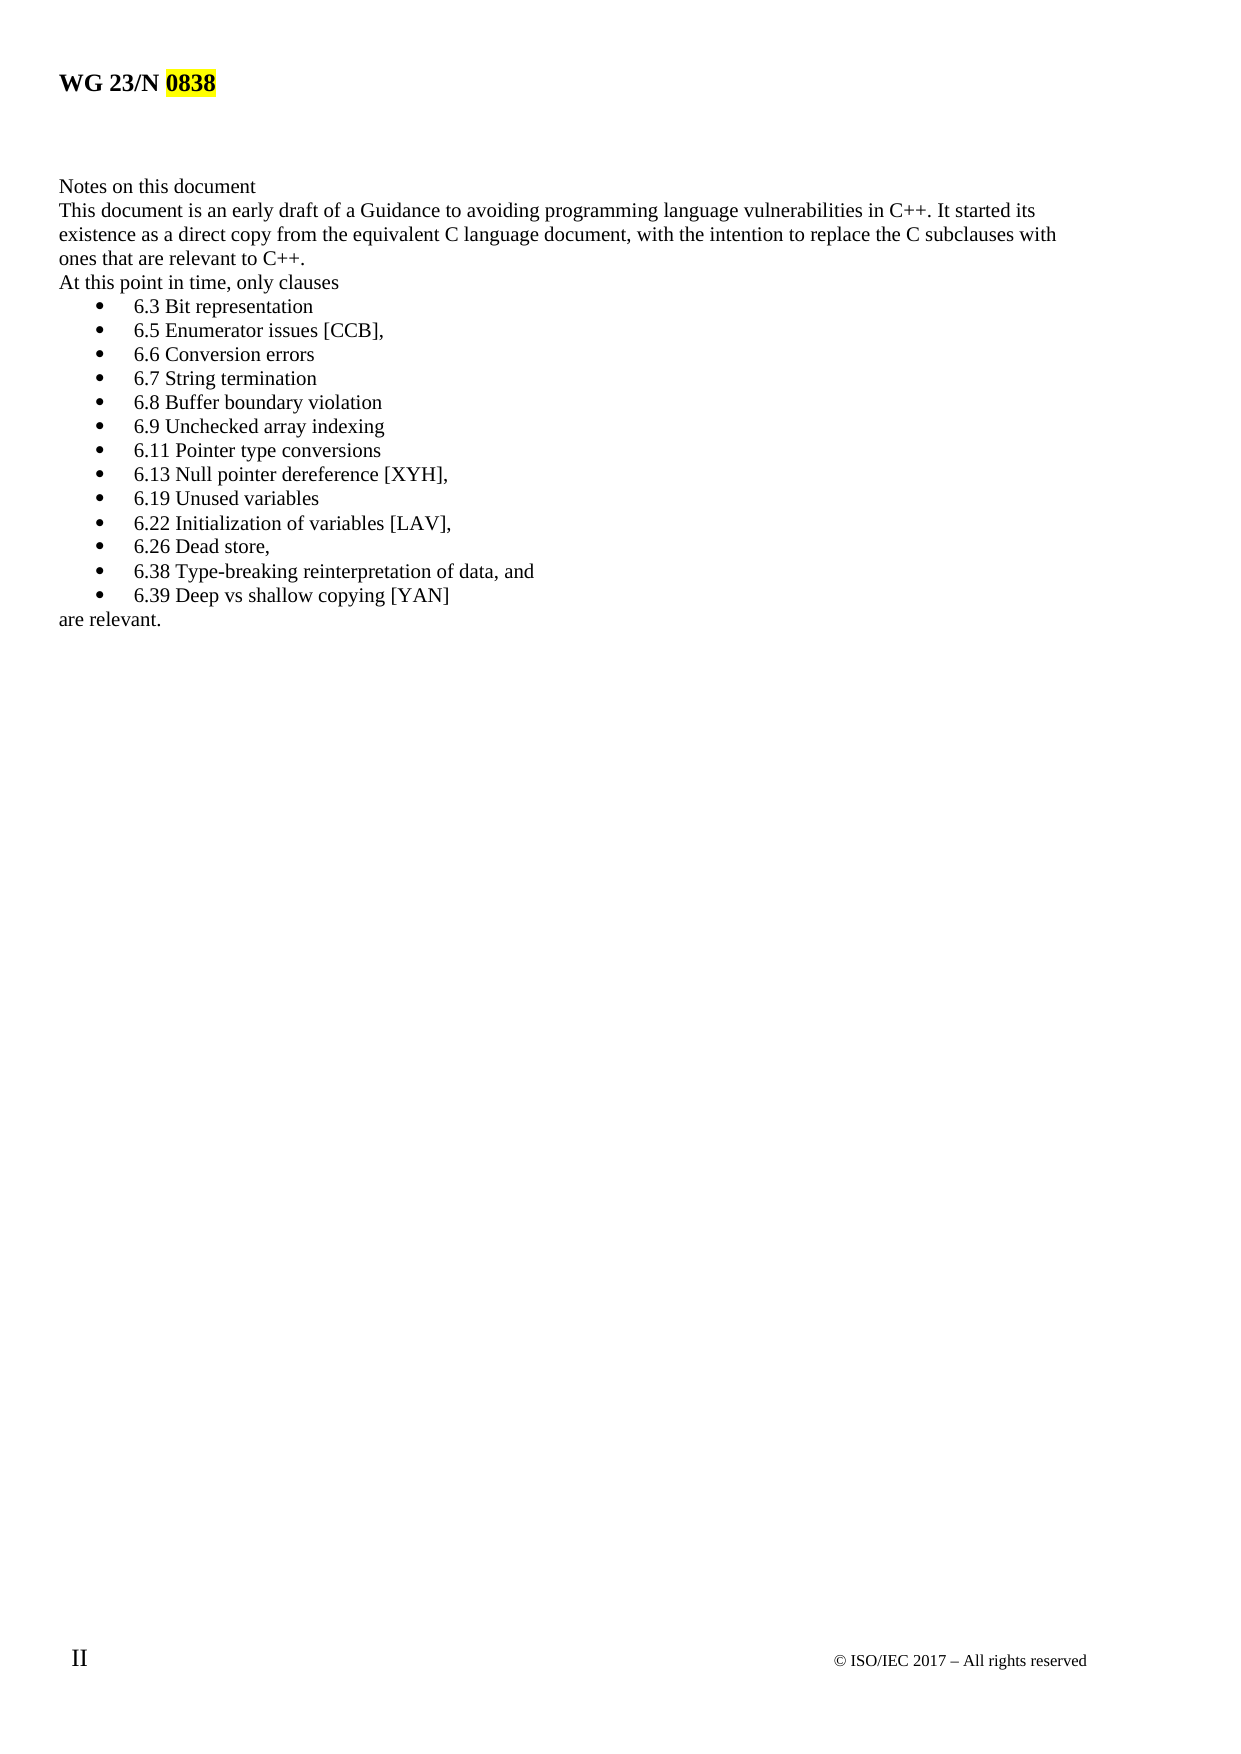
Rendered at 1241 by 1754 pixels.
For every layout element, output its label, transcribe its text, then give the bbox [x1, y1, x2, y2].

list 6.6 Conversion errors [96, 342, 1099, 366]
list 6.3 Bit representation [96, 294, 1099, 318]
list 6.22 Initialization of variables [LAV], [96, 510, 1099, 534]
text This document is an early draft of a Guidance to avoiding programming language vulnerabilities in C++. It started its existence as a direct copy from the equivalent C language document, with the intention to replace the C subclauses with ones that are relevant to C++. [58, 198, 1099, 270]
text At this point in time, only clauses [58, 270, 1099, 294]
list 6.11 Pointer type conversions [96, 438, 1099, 462]
list 6.26 Dead store, [96, 534, 1099, 558]
list 6.19 Unused variables [96, 486, 1099, 510]
text are relevant. [58, 607, 1099, 631]
list 6.39 Deep vs shallow copying [YAN] [96, 583, 1099, 607]
list 6.8 Buffer boundary violation [96, 390, 1099, 414]
text Notes on this document [58, 173, 1099, 198]
list 6.13 Null pointer dereference [XYH], [96, 462, 1099, 486]
list 6.5 Enumerator issues [CCB], [96, 318, 1099, 342]
list 6.9 Unchecked array indexing [96, 414, 1099, 438]
list 6.7 String termination [96, 366, 1099, 390]
list 6.38 Type-breaking reinterpretation of data, and [96, 558, 1099, 583]
